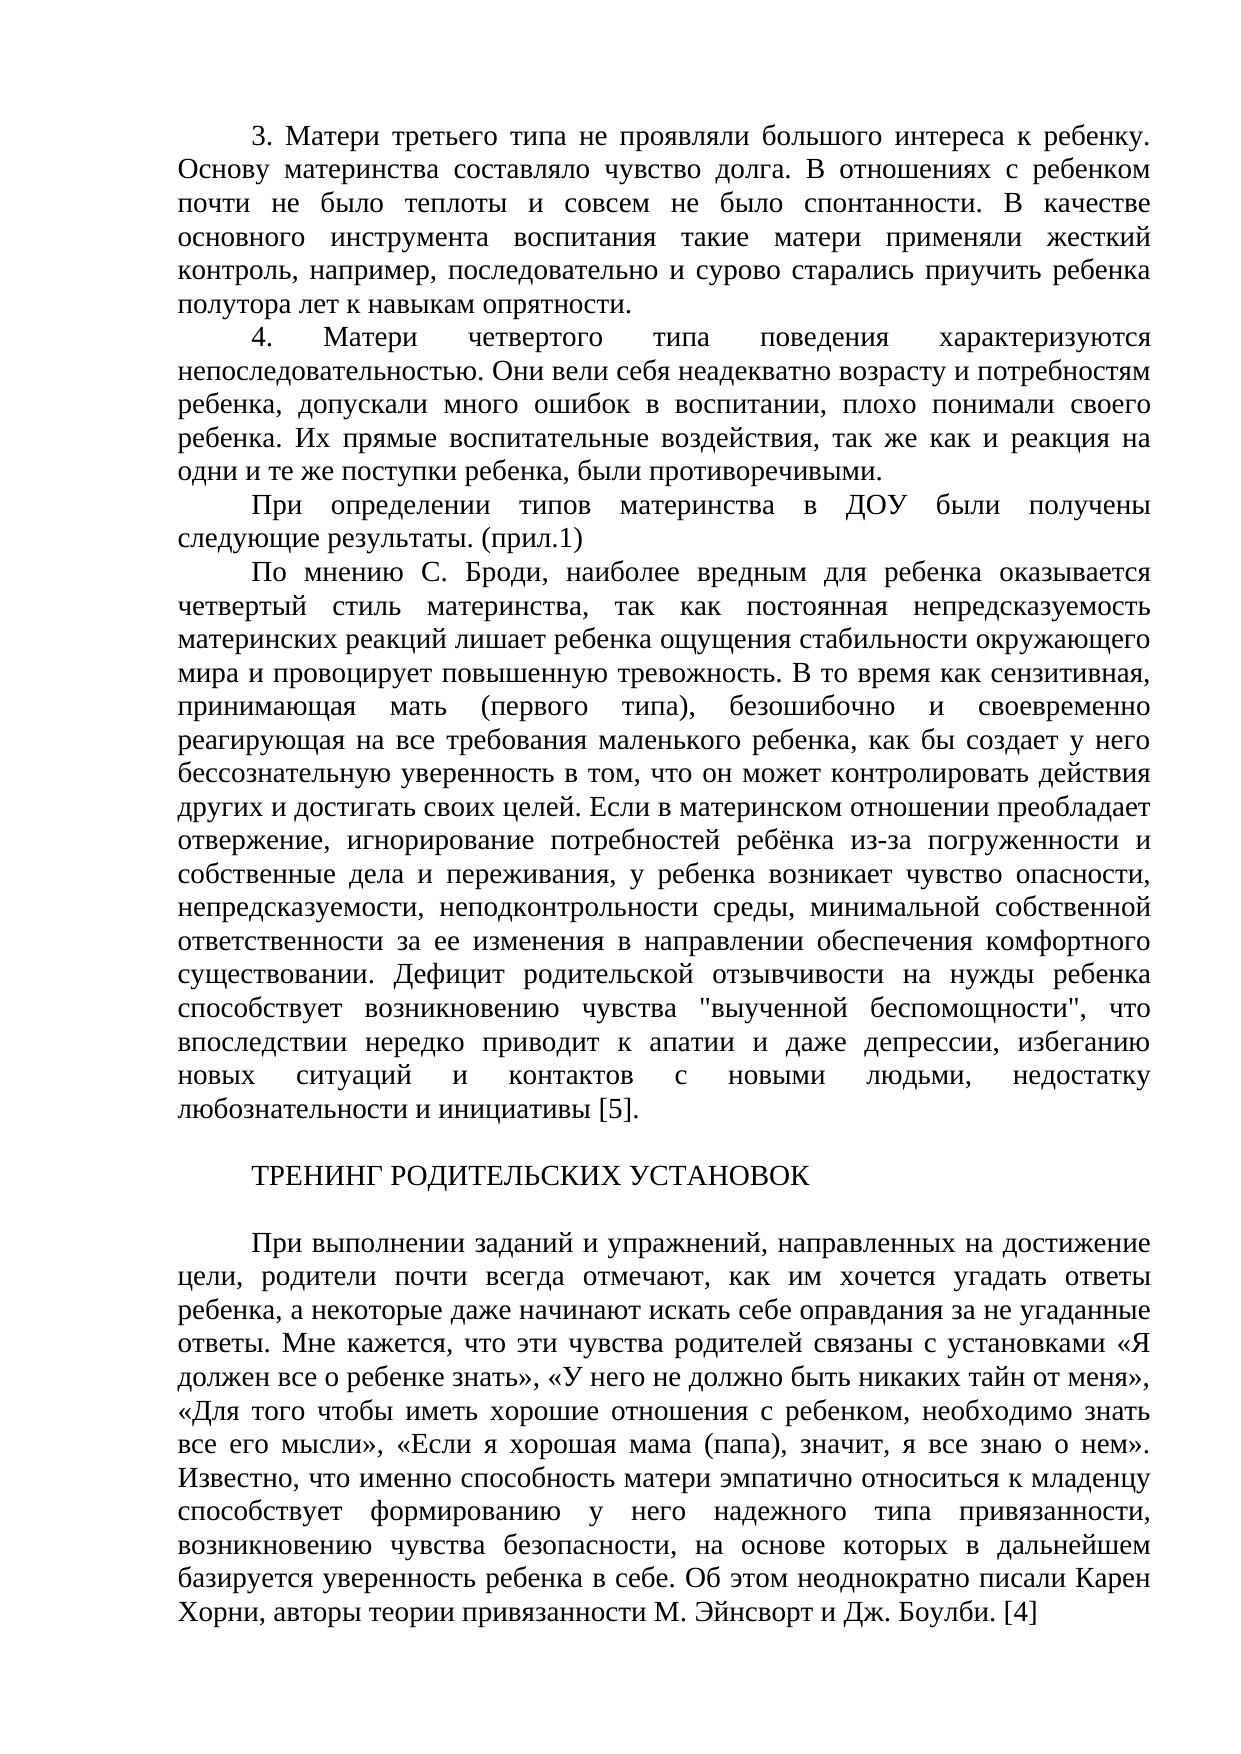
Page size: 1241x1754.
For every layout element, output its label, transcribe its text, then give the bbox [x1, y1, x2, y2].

text При определении типов материнства в ДОУ были получены следующие результаты. (прил.1) [177, 487, 1152, 554]
text 4. Матери четвертого типа поведения характеризуются непоследовательностью. Они вели себя неадекватно возрасту и потребностям ребенка, допускали много ошибок в воспитании, плохо понимали своего ребенка. Их прямые воспитательные воздействия, так же как и реакция на одни и те же поступки ребенка, были противоречивыми. [177, 319, 1152, 487]
text По мнению С. Броди, наиболее вредным для ребенка оказывается четвертый стиль материнства, так как постоянная непредсказуемость материнских реакций лишает ребенка ощущения стабильности окружающего мира и провоцирует повышенную тревожность. В то время как сензитивная, принимающая мать (первого типа), безошибочно и своевременно реагирующая на все требования маленького ребенка, как бы создает у него бессознательную уверенность в том, что он может контролировать действия других и достигать своих целей. Если в материнском отношении преобладает отвержение, игнорирование потребностей ребёнка из-за погруженности и собственные дела и переживания, у ребенка возникает чувство опасности, непредсказуемости, неподконтрольности среды, минимальной собственной ответственности за ее изменения в направлении обеспечения комфортного существовании. Дефицит родительской отзывчивости на нужды ребенка способствует возникновению чувства "выученной беспомощности", что впоследствии нередко приводит к апатии и даже депрессии, избеганию новых ситуаций и контактов с новыми людьми, недостатку любознательности и инициативы [5]. [177, 554, 1152, 1124]
text При выполнении заданий и упражнений, направленных на достижение цели, родители почти всегда отмечают, как им хочется угадать ответы ребенка, а некоторые даже начинают искать себе оправдания за не угаданные ответы. Мне кажется, что эти чувства родителей связаны с установками «Я должен все о ребенке знать», «У него не должно быть никаких тайн от меня», «Для того чтобы иметь хорошие отношения с ребенком, необходимо знать все его мысли», «Если я хорошая мама (папа), значит, я все знаю о нем». Известно, что именно способность матери эмпатично относиться к младенцу способствует формированию у него надежного типа привязанности, возникновению чувства безопасности, на основе которых в дальнейшем базируется уверенность ребенка в себе. Об этом неоднократно писали Карен Хорни, авторы теории привязанности М. Эйнсворт и Дж. Боулби. [4] [177, 1225, 1152, 1627]
text ТРЕНИНГ РОДИТЕЛЬСКИХ УСТАНОВОК [177, 1158, 1152, 1191]
text 3. Матери третьего типа не проявляли большого интереса к ребенку. Основу материнства составляло чувство долга. В отношениях с ребенком почти не было теплоты и совсем не было спонтанности. В качестве основного инструмента воспитания такие матери применяли жесткий контроль, например, последовательно и сурово старались приучить ребенка полутора лет к навыкам опрятности. [177, 118, 1152, 319]
